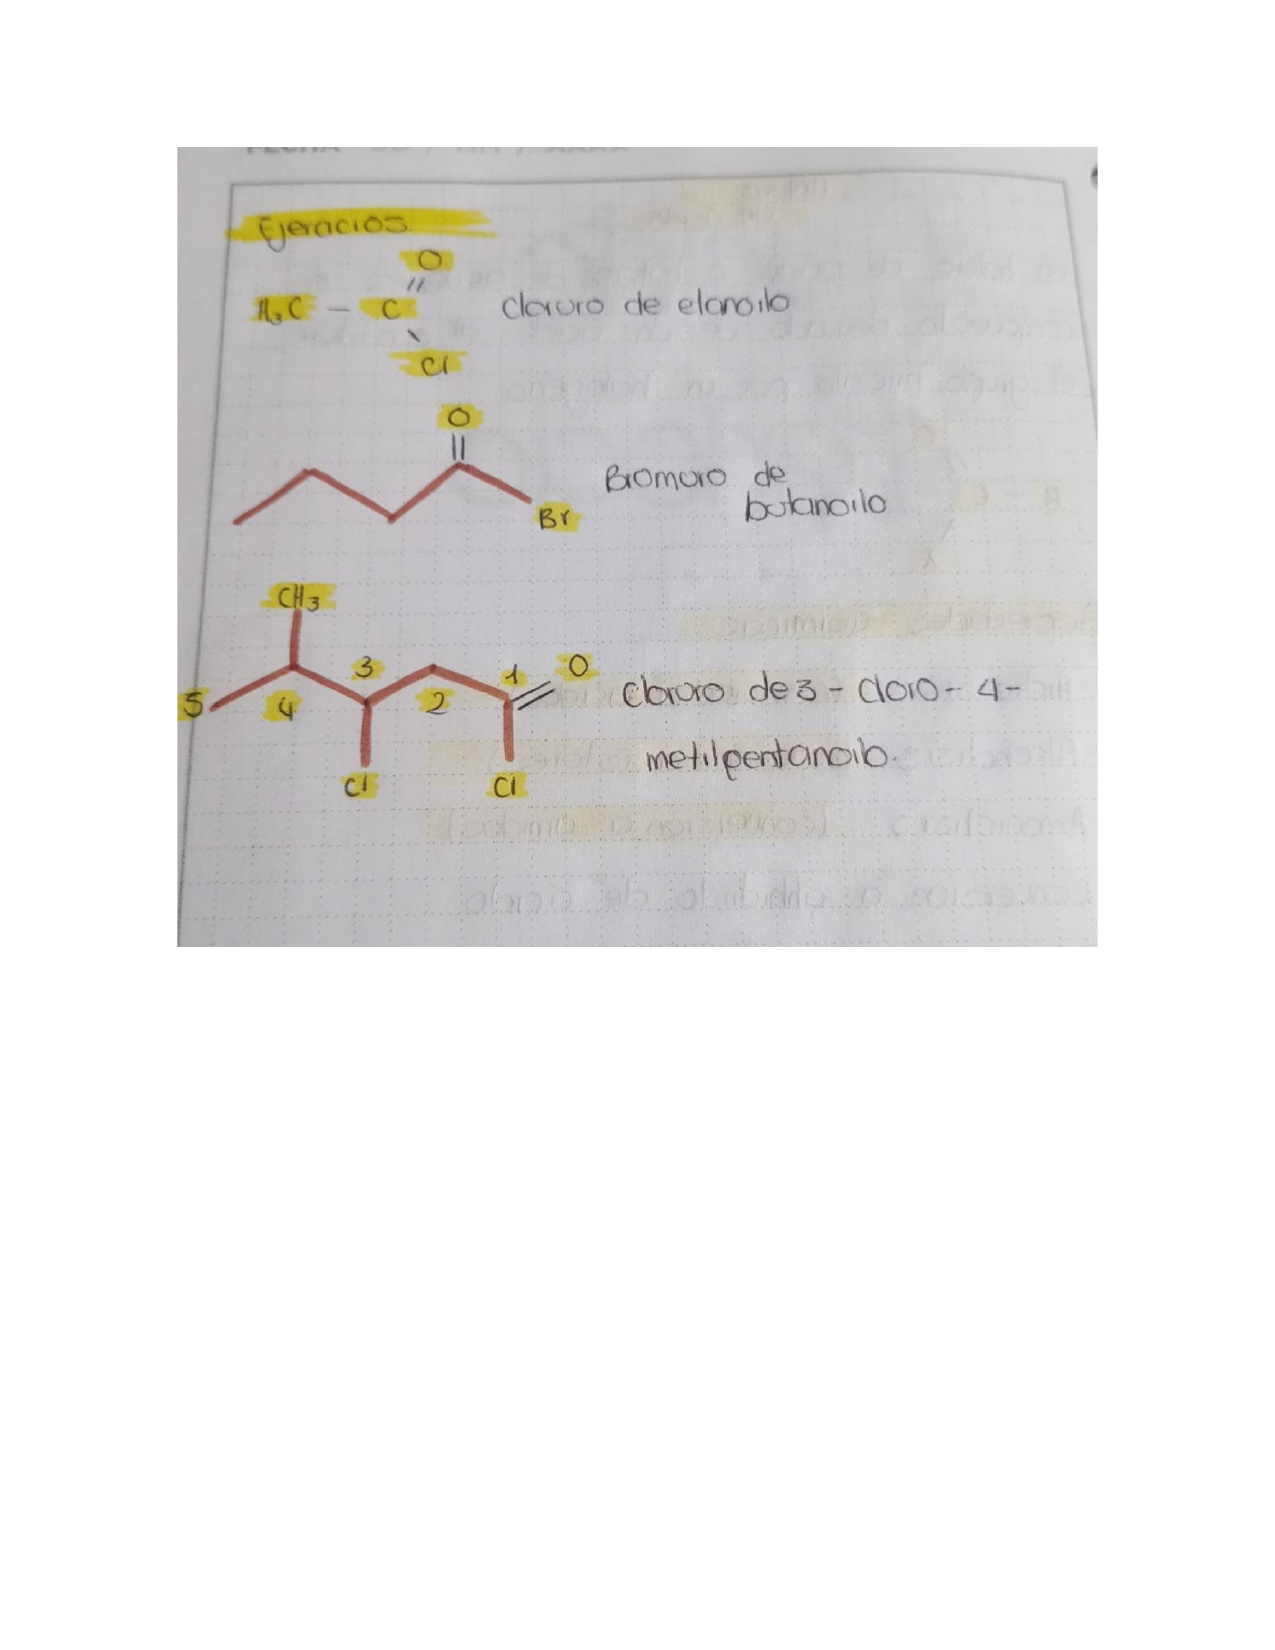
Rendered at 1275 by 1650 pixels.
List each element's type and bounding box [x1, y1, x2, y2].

picture [177, 147, 1098, 947]
